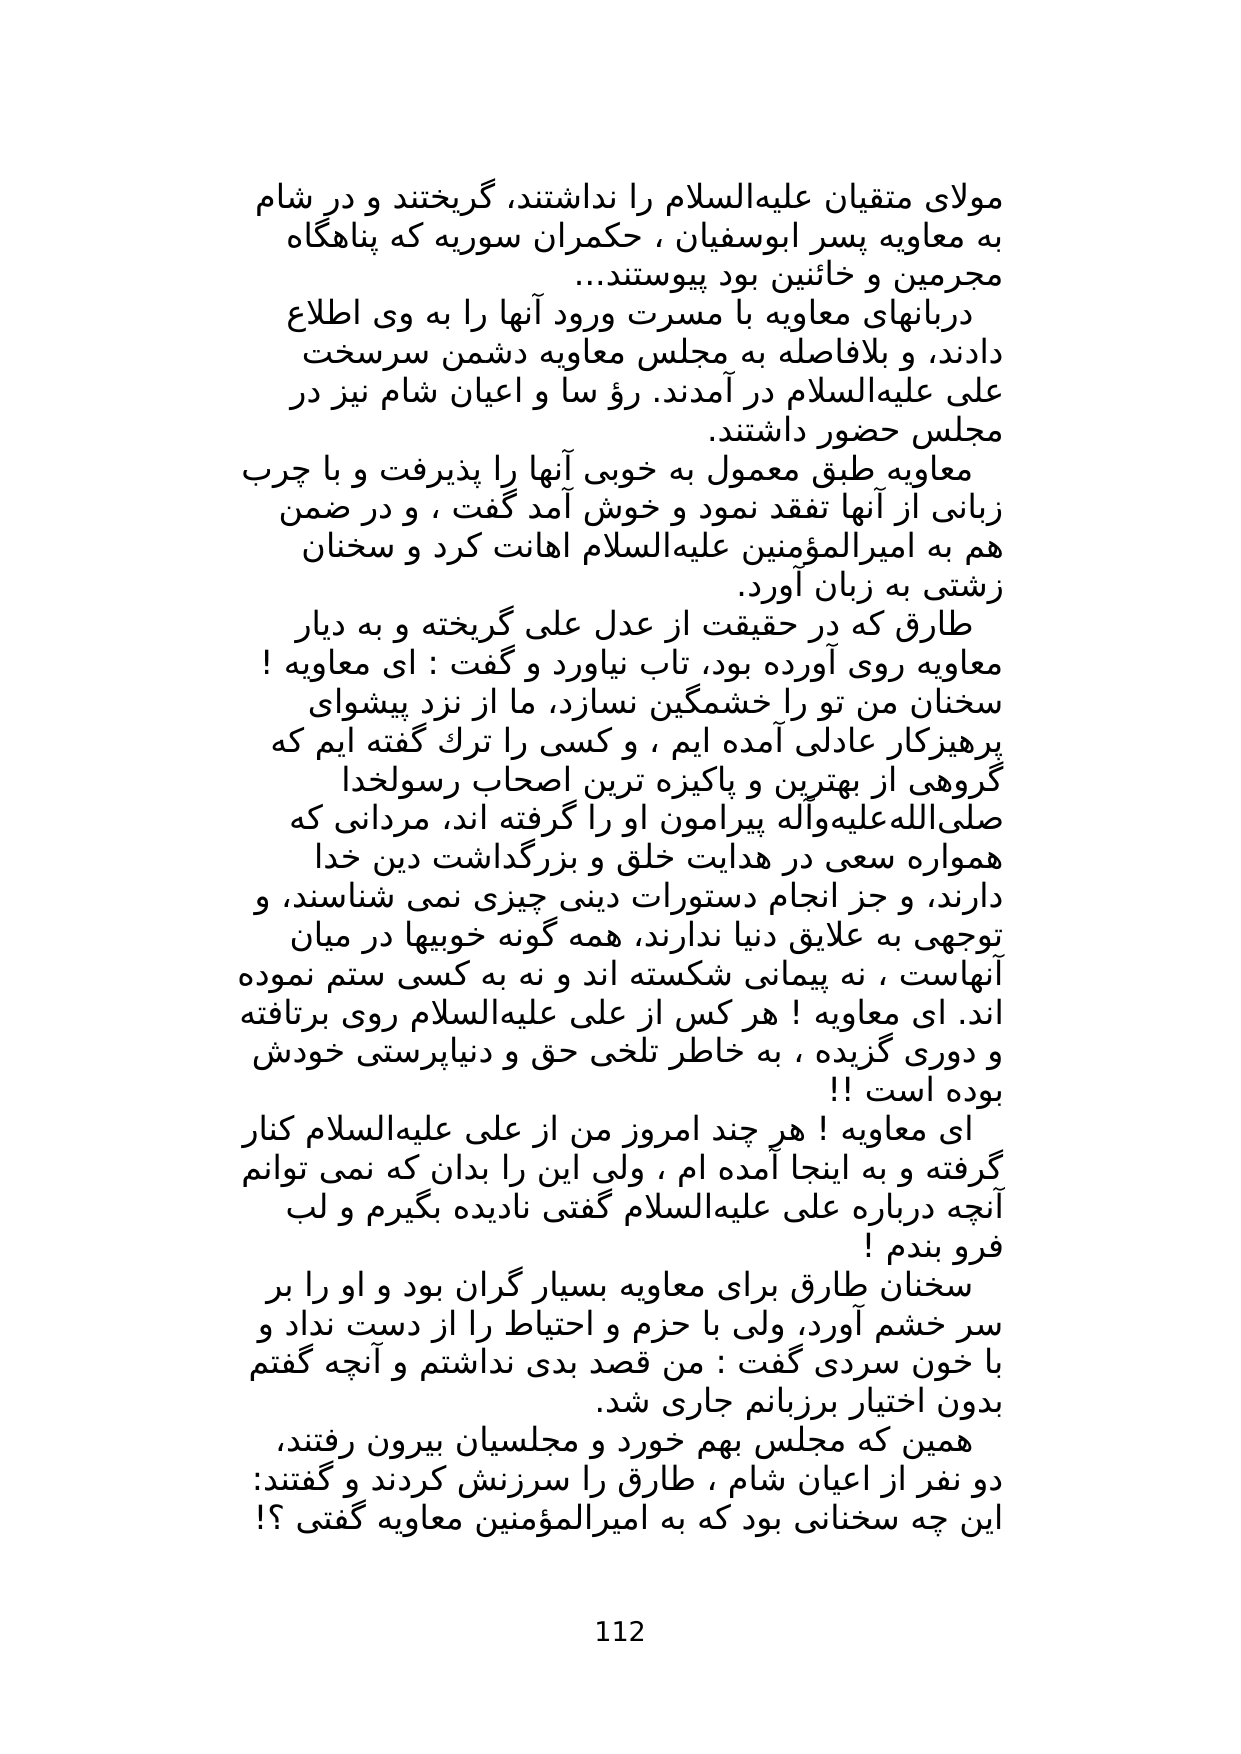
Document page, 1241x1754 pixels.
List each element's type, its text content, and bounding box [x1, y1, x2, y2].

text دربانهاى معاويه با مسرت ورود آنها را به وى اطلاع دادند، و بلافاصله به مجلس معاويه دشمن سرسخت على عليه‌السلام در آمدند. رؤ سا و اعيان شام نيز در مجلس حضور داشتند. [236, 294, 1004, 449]
text سخنان طارق براى معاويه بسيار گران بود و او را بر سر خشم آورد، ولى با حزم و احتياط را از دست نداد و با خون سردى گفت : من قصد بدى نداشتم و آنچه گفتم بدون اختيار برزبانم جارى شد. [236, 1265, 1004, 1421]
text معاويه طبق معمول به خوبى آنها را پذيرفت و با چرب زبانى از آنها تفقد نمود و خوش آمد گفت ، و در ضمن هم به اميرالمؤمنين عليه‌السلام اهانت كرد و سخنان زشتى به زبان آورد. [236, 449, 1004, 604]
text اى معاويه ! هر چند امروز من از على عليه‌السلام كنار گرفته و به اينجا آمده ام ، ولى اين را بدان كه نمى توانم آنچه درباره على عليه‌السلام گفتى ناديده بگيرم و لب فرو بندم ! [236, 1110, 1004, 1265]
text طارق كه در حقيقت از عدل على گريخته و به ديار معاويه روى آورده بود، تاب نياورد و گفت : اى معاويه ! سخنان من تو را خشمگين نسازد، ما از نزد پيشواى پرهيزكار عادلى آمده ايم ، و كسى را ترك گفته ايم كه گروهى از بهترين و پاكيزه ترين اصحاب رسولخدا صلى‌الله‌عليه‌وآله پيرامون او را گرفته اند، مردانى كه همواره سعى در هدايت خلق و بزرگداشت دين خدا دارند، و جز انجام دستورات دينى چيزى نمى شناسند، و توجهى به علايق دنيا ندارند، همه گونه خوبيها در ميان آنهاست ، نه پيمانى شكسته اند و نه به كسى ستم نموده اند. اى معاويه ! هر كس از على عليه‌السلام روى برتافته و دورى گزيده ، به خاطر تلخى حق و دنياپرستى خودش بوده است !! [236, 604, 1004, 1110]
text همين كه مجلس بهم خورد و مجلسيان بيرون رفتند، دو نفر از اعيان شام ، طارق را سرزنش كردند و گفتند: اين چه سخنانى بود كه به اميرالمؤمنين معاويه گفتى ؟! [236, 1421, 1004, 1537]
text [236, 177, 1004, 294]
